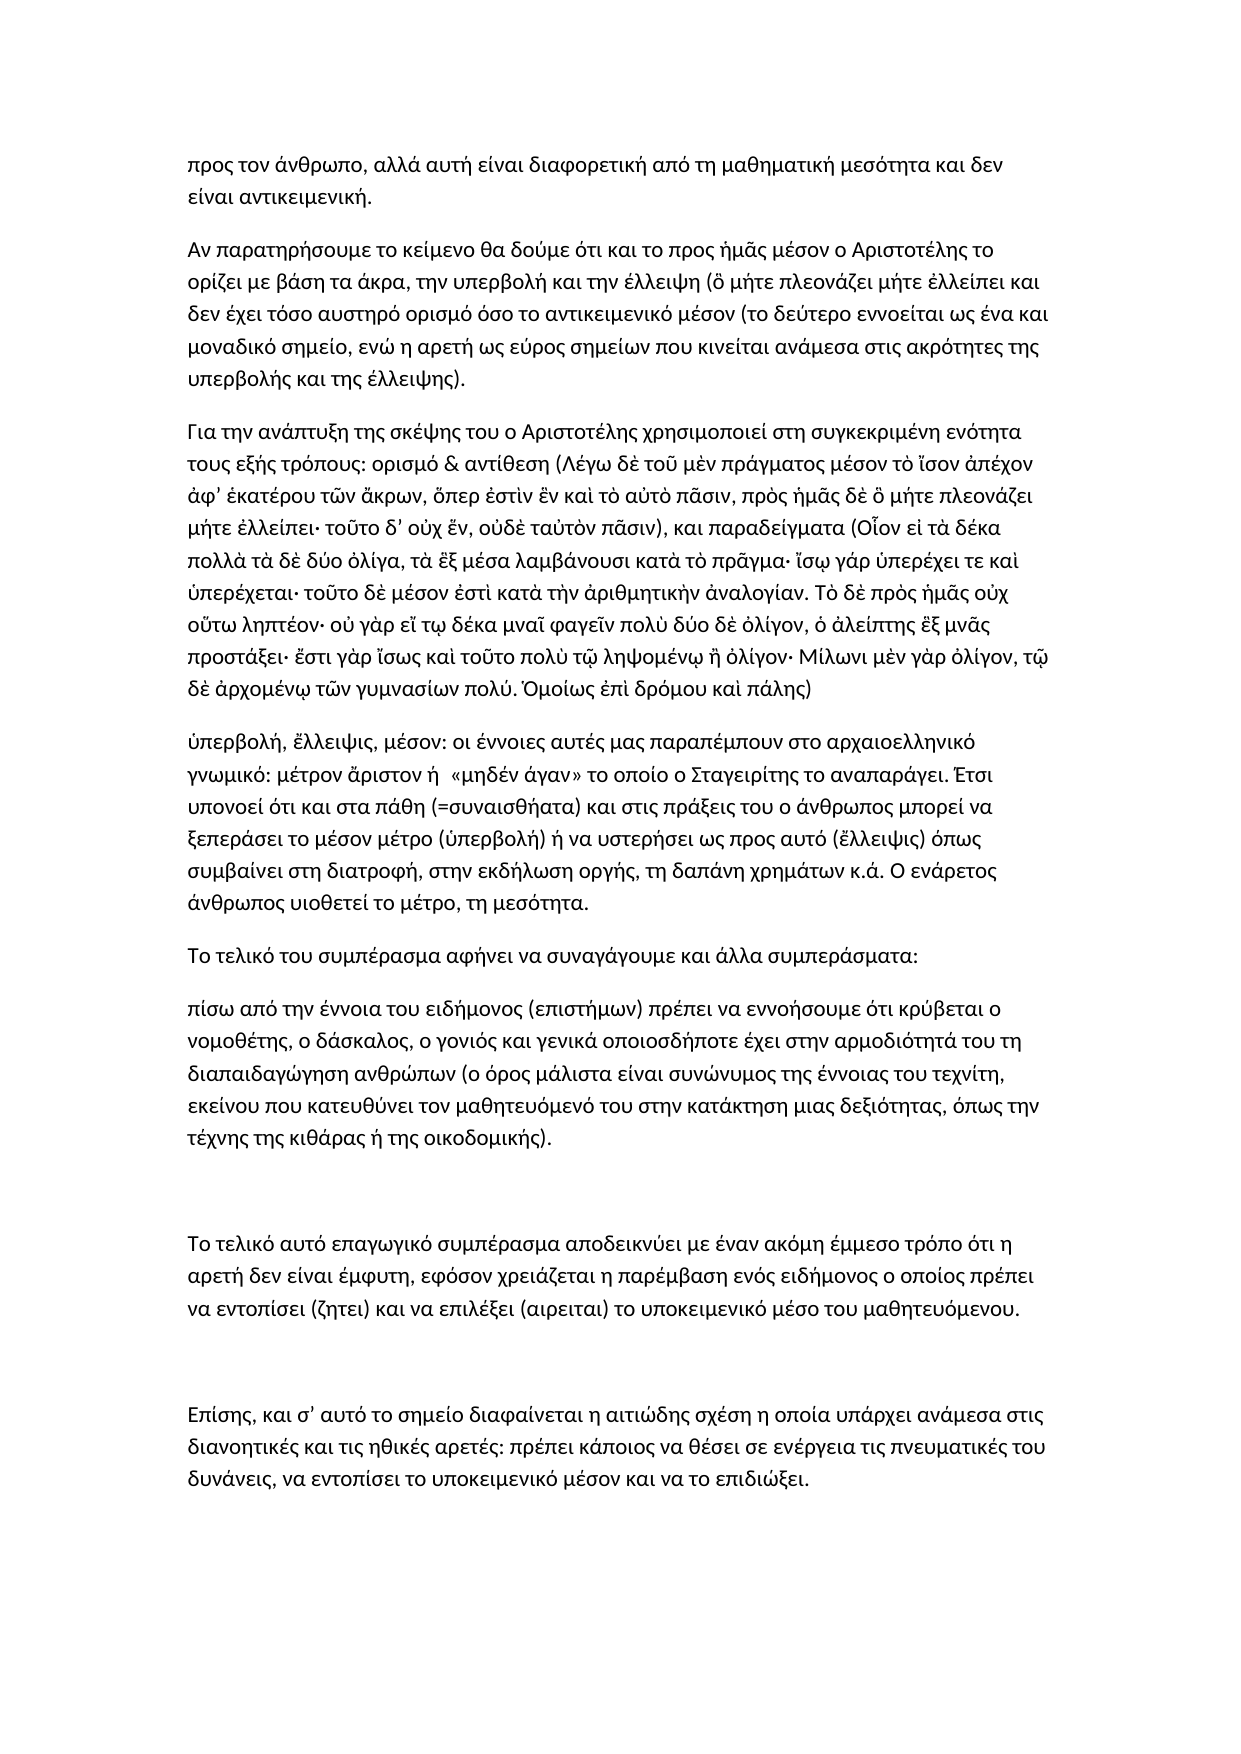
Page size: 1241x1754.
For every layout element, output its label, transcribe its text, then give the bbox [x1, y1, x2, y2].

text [187, 150, 1053, 210]
text Το τελικό αυτό επαγωγικό συμπέρασμα αποδεικνύει με έναν ακόμη έμμεσο τρόπο ότι η αρετή δεν είναι έμφυτη, εφόσον χρειάζεται η παρέμβαση ενός ειδήμονος ο οποίος πρέπει να εντοπίσει (ζητει) και να επιλέξει (αιρειται) το υποκειμενικό μέσο του μαθητευόμενου. [187, 1229, 1053, 1322]
text Επίσης, και σ’ αυτό το σημείο διαφαίνεται η αιτιώδης σχέση η οποία υπάρχει ανάμεσα στις διανοητικές και τις ηθικές αρετές: πρέπει κάποιος να θέσει σε ενέργεια τις πνευματικές του δυνάνεις, να εντοπίσει το υποκειμενικό μέσον και να το επιδιώξει. [187, 1400, 1053, 1492]
text ὑπερβολή, ἔλλειψις, μέσον: οι έννοιες αυτές μας παραπέμπουν στο αρχαιοελληνικό γνωμικό: μέτρον ἄριστον ή «μηδέν άγαν» το οποίο ο Σταγειρίτης το αναπαράγει. Έτσι υπονοεί ότι και στα πάθη (=συναισθήατα) και στις πράξεις του ο άνθρωπος μπορεί να ξεπεράσει το μέσον­ μέτρο (ὑπερβολή) ή να υστερήσει ως προς αυτό (ἔλλειψις) όπως συμβαίνει στη διατροφή, στην εκδήλωση ορ­γής, τη δαπάνη χρημάτων κ.ά. Ο ενάρετος άνθρωπος υιοθετεί το μέτρο, τη μεσό­τητα. [187, 727, 1053, 916]
text Για την ανάπτυξη της σκέψης του ο Αριστοτέλης χρησιμοποιεί στη συγκεκριμένη ενότητα τους εξής τρόπους: ορισμό & αντίθεση (Λέγω δὲ τοῦ μὲν πράγματος μέσον τὸ ἴσον ἀπέχον ἀφ’ ἑκατέρου τῶν ἄκρων, ὅπερ ἐστὶν ἓν καὶ τὸ αὐτὸ πᾶσιν, πρὸς ἡμᾶς δὲ ὃ μήτε πλεονάζει μήτε ἐλλείπει· τοῦτο δ’ οὐχ ἕν, οὐδὲ ταὐτὸν πᾶσιν), και παραδείγματα (Οἷον εἰ τὰ δέκα πολλὰ τὰ δὲ δύο ὀλίγα, τὰ ἓξ μέσα λαμβά­νουσι κατὰ τὸ πρᾶγμα· ἴσῳ γάρ ὑπερέχει τε καὶ ὑπερέχεται· τοῦτο δὲ μέσον ἐστὶ κατὰ τὴν ἀριθμητικὴν ἀναλογίαν. Τὸ δὲ πρὸς ἡμᾶς οὐχ οὕτω ληπτέον· οὐ γὰρ εἴ τῳ δέκα μναῖ φαγεῖν πολὺ δύο δὲ ὀλίγον, ὁ ἀλείπτης ἓξ μνᾶς προστάξει· ἔστι γὰρ ἴσως καὶ τοῦτο πολὺ τῷ ληψομένῳ ἢ ὀλίγον· Μίλωνι μὲν γὰρ ὀλίγον, τῷ δὲ ἀρχομένῳ τῶν γυμνασίων πολύ. Ὁμοίως ἐπὶ δρόμου καὶ πάλης) [187, 417, 1053, 702]
text Το τελικό του συμπέρασμα αφήνει να συναγάγουμε και άλλα συμπεράσματα: [187, 941, 1053, 969]
text πίσω από την έννοια του ειδήμονος (επιστήμων) πρέπει να εννοήσουμε ότι κρύβεται ο νομοθέτης, ο δάσκαλος, ο γονιός και γενικά οποιοσδήποτε έχει στην αρμοδιότητά του τη διαπαιδαγώγηση ανθρώπων (ο όρος μάλιστα είναι συνώνυμος της έννοιας του τεχνίτη, εκείνου που κατευθύνει τον μαθητευόμενό του στην κατάκτηση μιας δεξιότητας, όπως την τέχνης της κιθάρας ή της οικοδομικής). [187, 994, 1053, 1151]
text Αν παρατηρήσουμε το κείμενο θα δούμε ότι και το προς ἡμᾶς μέσον ο Αριστοτέλης το ορίζει με βάση τα άκρα, την υπερβολή και την έλλειψη (ὃ μήτε πλεονάζει μήτε ἐλλείπει και δεν έχει τόσο αυστηρό ορισμό όσο το αντικειμενικό μέσον (το δεύτερο εννοείται ως ένα και μοναδικό σημείο, ενώ η αρετή ως εύρος σημείων που κινείται ανάμεσα στις ακρότητες της υπερβολής και της έλλειψης). [187, 235, 1053, 392]
